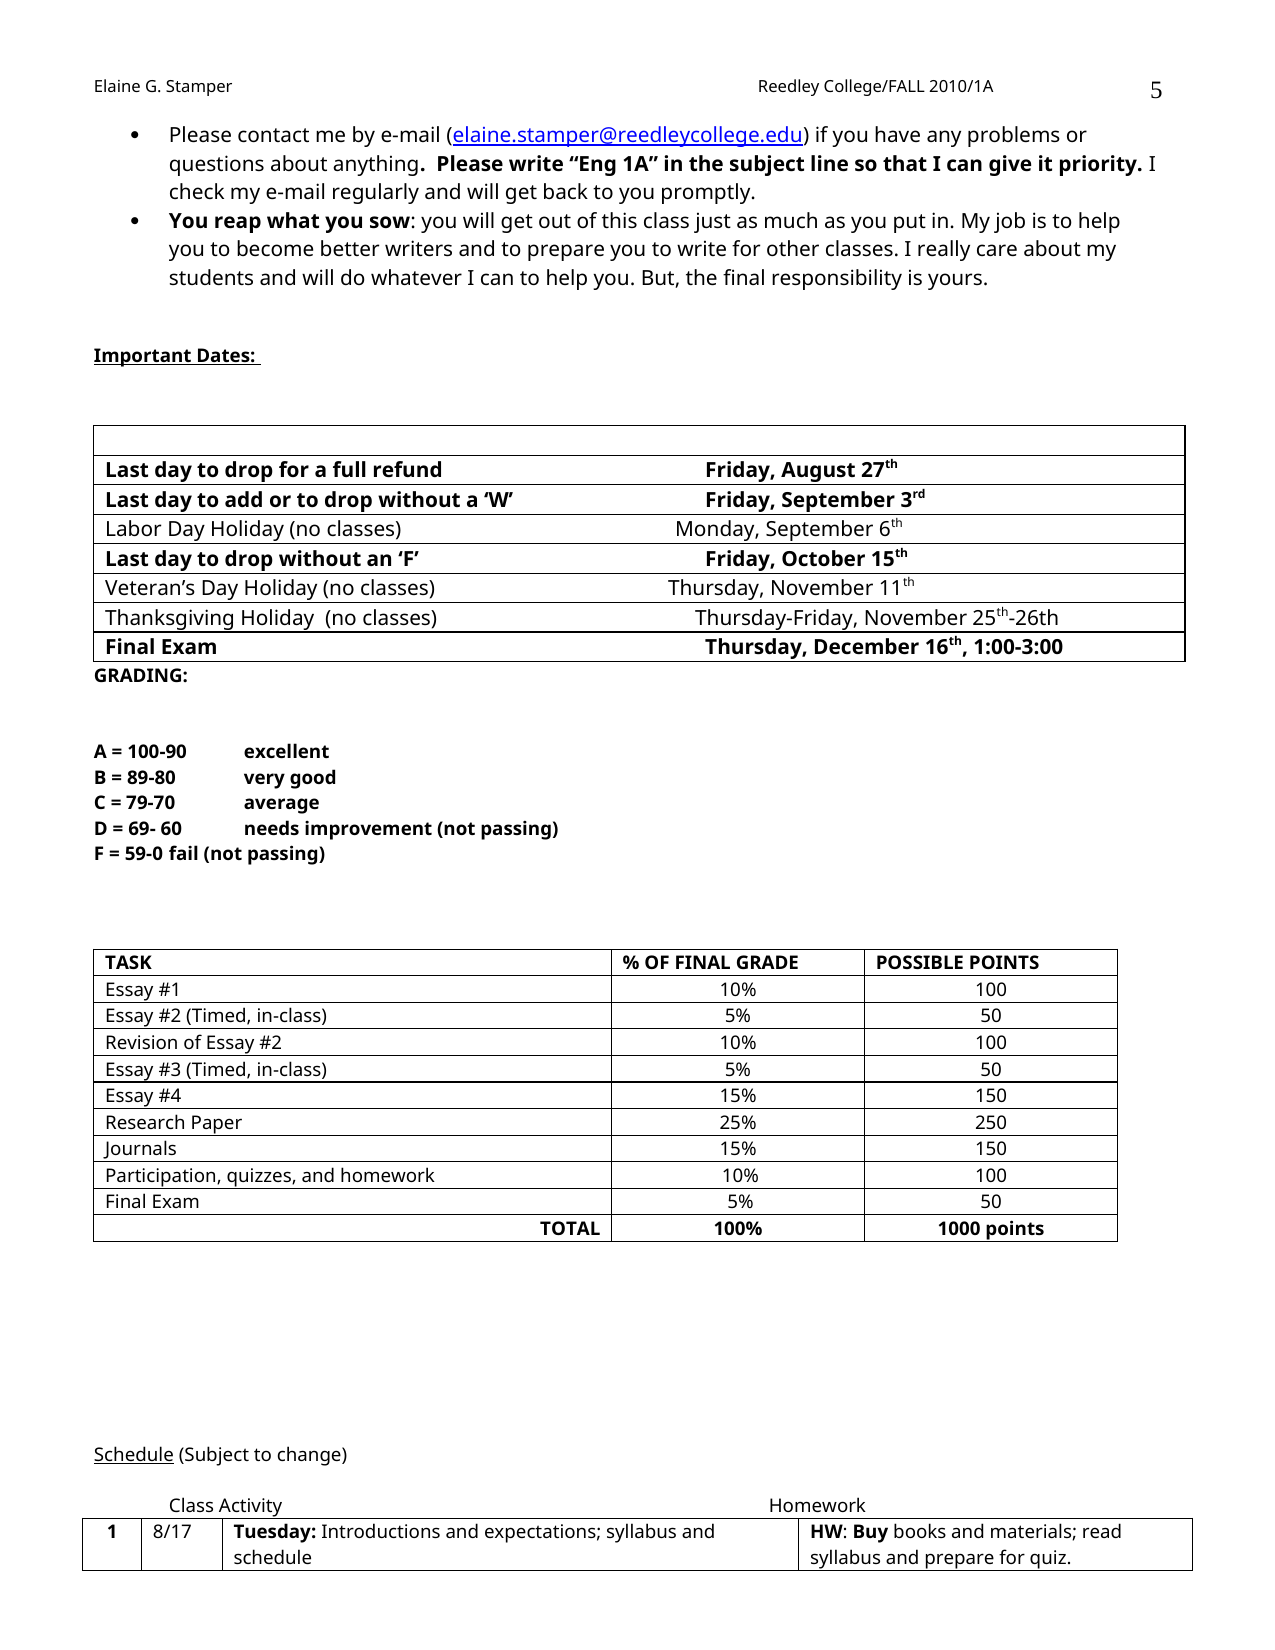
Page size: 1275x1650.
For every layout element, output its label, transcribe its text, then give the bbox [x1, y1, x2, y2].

text D = 69- 60 needs improvement (not passing) [94, 815, 1162, 841]
table_cell Research Paper [94, 1109, 611, 1134]
table_header % OF FINAL GRADE [612, 950, 864, 975]
table_cell Last day to drop for a full refund Friday, August 27th [94, 456, 1184, 484]
text B = 89-80 very good [94, 764, 1162, 789]
text Class Activity Homework [94, 1492, 1162, 1517]
table_cell Participation, quizzes, and homework [94, 1162, 611, 1188]
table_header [799, 1519, 1192, 1569]
text A = 100-90 excellent [94, 738, 1162, 764]
text Schedule (Subject to change) [94, 1441, 1162, 1466]
table_cell 5% [612, 1003, 864, 1028]
table_cell Essay #3 (Timed, in-class) [94, 1056, 611, 1081]
table_cell 10% [612, 1029, 864, 1055]
table_cell Last day to add or to drop without a ‘W’ Friday, September 3rd [94, 485, 1184, 513]
table_cell 15% [612, 1083, 864, 1108]
table_cell Thanksgiving Holiday (no classes) Thursday-Friday, November 25th-26th [94, 603, 1184, 631]
text Important Dates: [94, 342, 1162, 368]
table_cell 250 [865, 1109, 1117, 1134]
table_cell 1000 points [865, 1215, 1117, 1241]
table_header [94, 426, 1184, 454]
table_cell 15% [612, 1136, 864, 1161]
table_cell 10% [612, 976, 864, 1002]
text F = 59-0 fail (not passing) [94, 841, 1162, 866]
table_cell Essay #1 [94, 976, 611, 1002]
table_cell 100 [865, 1029, 1117, 1055]
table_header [223, 1519, 798, 1569]
table_cell TOTAL [94, 1215, 611, 1241]
table_cell Labor Day Holiday (no classes) Monday, September 6th [94, 515, 1184, 543]
table_cell Revision of Essay #2 [94, 1029, 611, 1055]
table_cell 100 [865, 1162, 1117, 1188]
table_cell 10% [612, 1162, 864, 1188]
table_cell 50 [865, 1189, 1117, 1214]
table_header POSSIBLE POINTS [865, 950, 1117, 975]
table_cell 50 [865, 1056, 1117, 1081]
list You reap what you sow: you will get out of this class just as much as you put in. My job is to help you to become better writers and to prepare you to write for other classes. I really care about my students and will do whatever I can to help you. But, the final responsibility is yours. [131, 206, 1162, 291]
table_cell Essay #2 (Timed, in-class) [94, 1003, 611, 1028]
table_cell 25% [612, 1109, 864, 1134]
table_cell Final Exam Thursday, December 16th, 1:00-3:00 [94, 633, 1184, 661]
table_cell Veteran’s Day Holiday (no classes) Thursday, November 11th [94, 574, 1184, 602]
text C = 79-70 average [94, 789, 1162, 815]
list Please contact me by e-mail (elaine.stamper@reedleycollege.edu) if you have any problems or questions about anything. Please write “Eng 1A” in the subject line so that I can give it priority. I check my e-mail regularly and will get back to you promptly. [131, 120, 1162, 206]
table_cell Essay #4 [94, 1083, 611, 1108]
table_cell 100 [865, 976, 1117, 1002]
table_cell 50 [865, 1003, 1117, 1028]
table_cell 150 [865, 1136, 1117, 1161]
text GRADING: [94, 662, 1162, 687]
table_cell 150 [865, 1083, 1117, 1108]
table_cell Journals [94, 1136, 611, 1161]
table_cell 100% [612, 1215, 864, 1241]
table_cell 5% [612, 1056, 864, 1081]
table_header 1 [83, 1519, 141, 1569]
table_cell Last day to drop without an ‘F’ Friday, October 15th [94, 544, 1184, 572]
table_cell Final Exam [94, 1189, 611, 1214]
table_header TASK [94, 950, 611, 975]
table_cell 5% [612, 1189, 864, 1214]
table_header 8/17 8/19 [142, 1519, 222, 1569]
